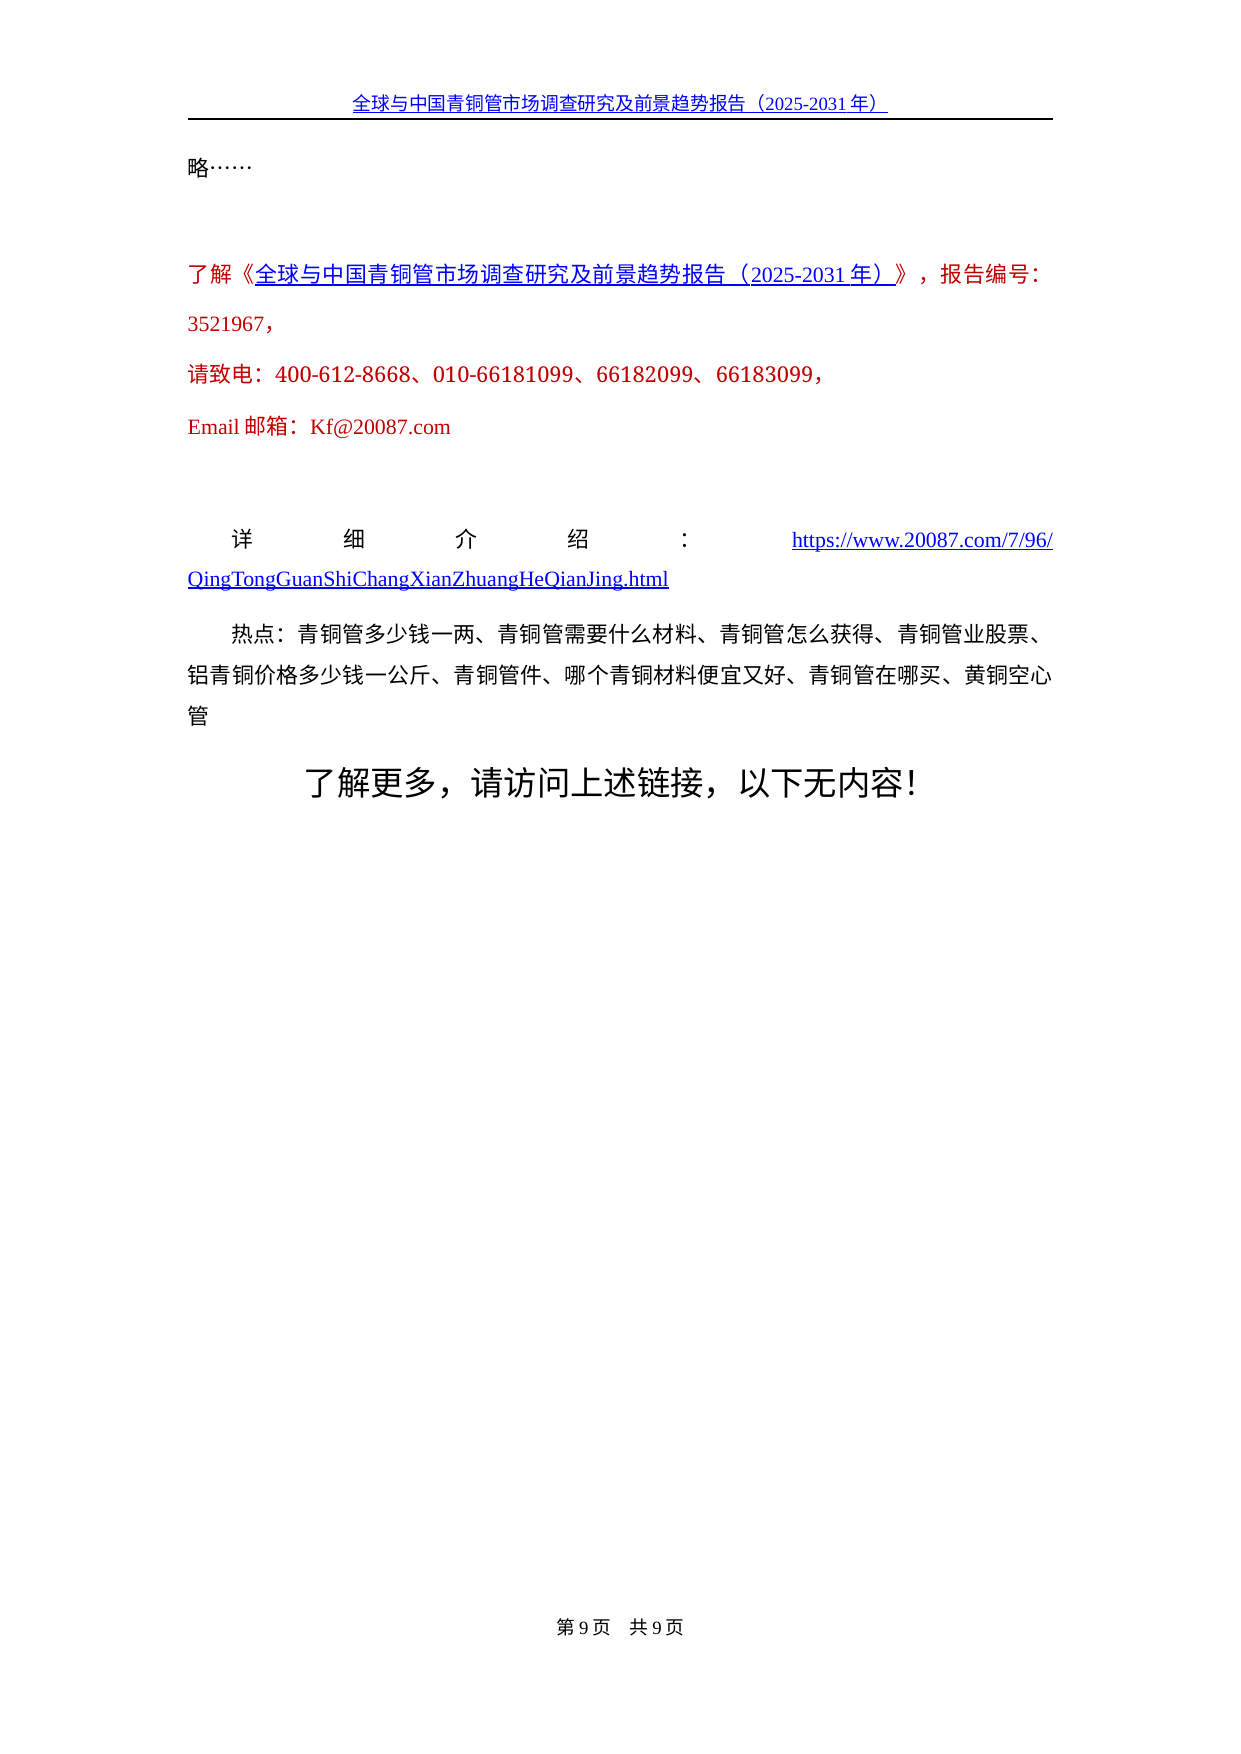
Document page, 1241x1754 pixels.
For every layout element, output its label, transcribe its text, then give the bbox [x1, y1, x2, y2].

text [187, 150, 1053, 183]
text 请致电：400-612-8668、010-66181099、66182099、66183099， [187, 357, 1053, 389]
text 热点：青铜管多少钱一两、青铜管需要什么材料、青铜管怎么获得、青铜管业股票、铝青铜价格多少钱一公斤、青铜管件、哪个青铜材料便宜又好、青铜管在哪买、黄铜空心管 [187, 617, 1053, 731]
title 了解更多，请访问上述链接，以下无内容！ [187, 748, 1053, 813]
text 了解《全球与中国青铜管市场调查研究及前景趋势报告（2025-2031年）》，报告编号：3521967， [187, 257, 1053, 338]
text Email邮箱：Kf@20087.com [187, 408, 1053, 441]
text 详细介绍：https://www.20087.com/7/96/QingTongGuanShiChangXianZhuangHeQianJing.html [187, 521, 1053, 594]
